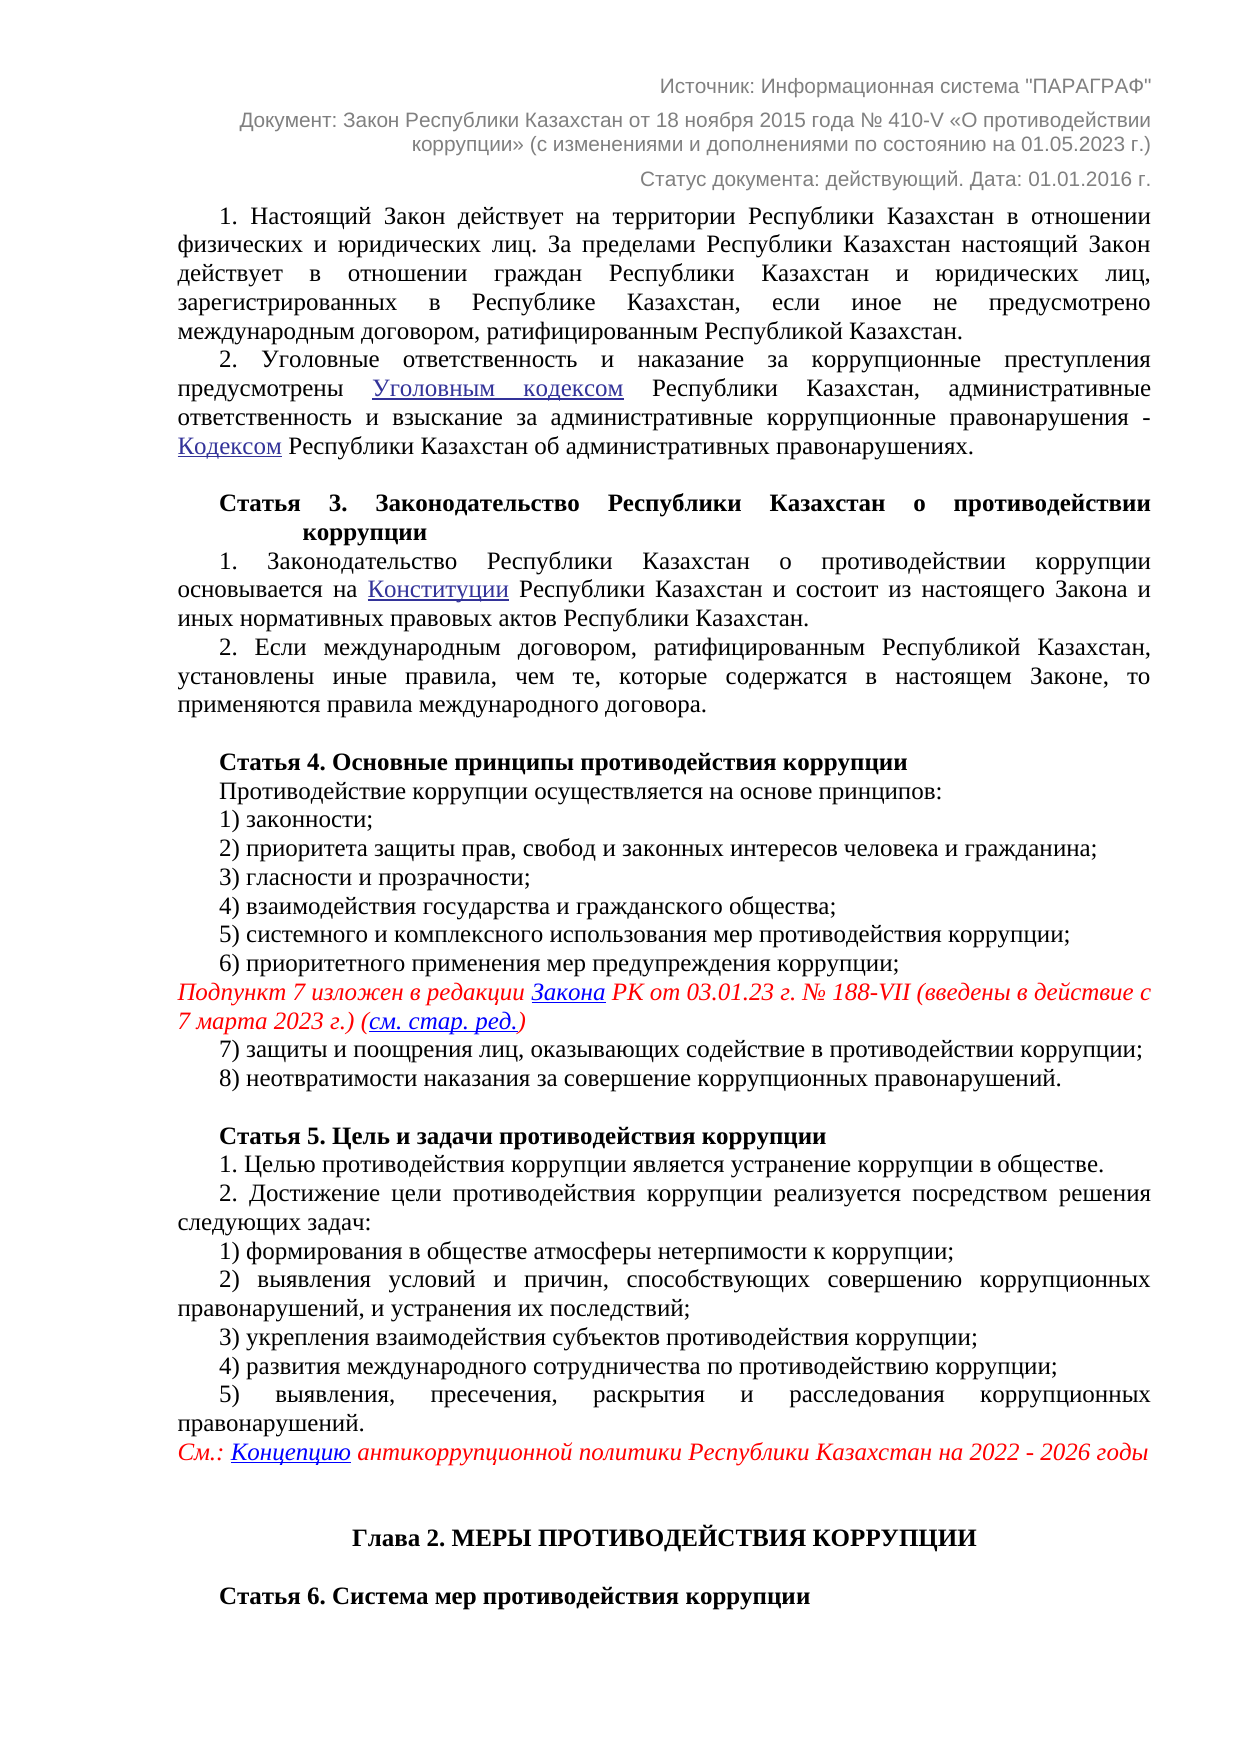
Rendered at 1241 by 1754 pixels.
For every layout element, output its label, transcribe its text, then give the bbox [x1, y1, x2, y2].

text Подпункт 7 изложен в редакции Закона РК от 03.01.23 г. № 188-VII (введены в действие с 7 марта 2023 г.) (см. стар. ред.) [177, 977, 1152, 1034]
text 1) формирования в обществе атмосферы нетерпимости к коррупции; [177, 1236, 1152, 1264]
text 4) взаимодействия государства и гражданского общества; [177, 891, 1152, 919]
text Противодействие коррупции осуществляется на основе принципов: [177, 776, 1152, 804]
text 8) неотвратимости наказания за совершение коррупционных правонарушений. [177, 1063, 1152, 1092]
text 5) системного и комплексного использования мер противодействия коррупции; [177, 919, 1152, 948]
text 2. Достижение цели противодействия коррупции реализуется посредством решения следующих задач: [177, 1178, 1152, 1236]
text 3) укрепления взаимодействия субъектов противодействия коррупции; [177, 1322, 1152, 1351]
text Глава 2. МЕРЫ ПРОТИВОДЕЙСТВИЯ КОРРУПЦИИ [177, 1523, 1152, 1552]
text 2. Уголовные ответственность и наказание за коррупционные преступления предусмотрены Уголовным кодексом Республики Казахстан, административные ответственность и взыскание за административные коррупционные правонарушения - Кодексом Республики Казахстан об административных правонарушениях. [177, 344, 1152, 459]
text 2) выявления условий и причин, способствующих совершению коррупционных правонарушений, и устранения их последствий; [177, 1264, 1152, 1322]
text 3) гласности и прозрачности; [177, 862, 1152, 891]
text Статья 4. Основные принципы противодействия коррупции [219, 747, 1152, 776]
text Статья 3. Законодательство Республики Казахстан о противодействии коррупции [219, 488, 1152, 546]
text 7) защиты и поощрения лиц, оказывающих содействие в противодействии коррупции; [177, 1034, 1152, 1063]
text Статья 5. Цель и задачи противодействия коррупции [219, 1121, 1152, 1149]
text 1. Законодательство Республики Казахстан о противодействии коррупции основывается на Конституции Республики Казахстан и состоит из настоящего Закона и иных нормативных правовых актов Республики Казахстан. [177, 546, 1152, 632]
text Статья 6. Система мер противодействия коррупции [219, 1581, 1152, 1609]
text 4) развития международного сотрудничества по противодействию коррупции; [177, 1351, 1152, 1379]
text 1. Целью противодействия коррупции является устранение коррупции в обществе. [177, 1149, 1152, 1178]
text 2) приоритета защиты прав, свобод и законных интересов человека и гражданина; [177, 833, 1152, 862]
text 2. Если международным договором, ратифицированным Республикой Казахстан, установлены иные правила, чем те, которые содержатся в настоящем Законе, то применяются правила международного договора. [177, 632, 1152, 718]
text См.: Концепцию антикоррупционной политики Республики Казахстан на 2022 - 2026 годы [177, 1437, 1152, 1466]
text 6) приоритетного применения мер предупреждения коррупции; [177, 948, 1152, 977]
text 1. Настоящий Закон действует на территории Республики Казахстан в отношении физических и юридических лиц. За пределами Республики Казахстан настоящий Закон действует в отношении граждан Республики Казахстан и юридических лиц, зарегистрированных в Республике Казахстан, если иное не предусмотрено международным договором, ратифицированным Республикой Казахстан. [177, 201, 1152, 344]
text 5) выявления, пресечения, раскрытия и расследования коррупционных правонарушений. [177, 1379, 1152, 1437]
text 1) законности; [177, 804, 1152, 833]
